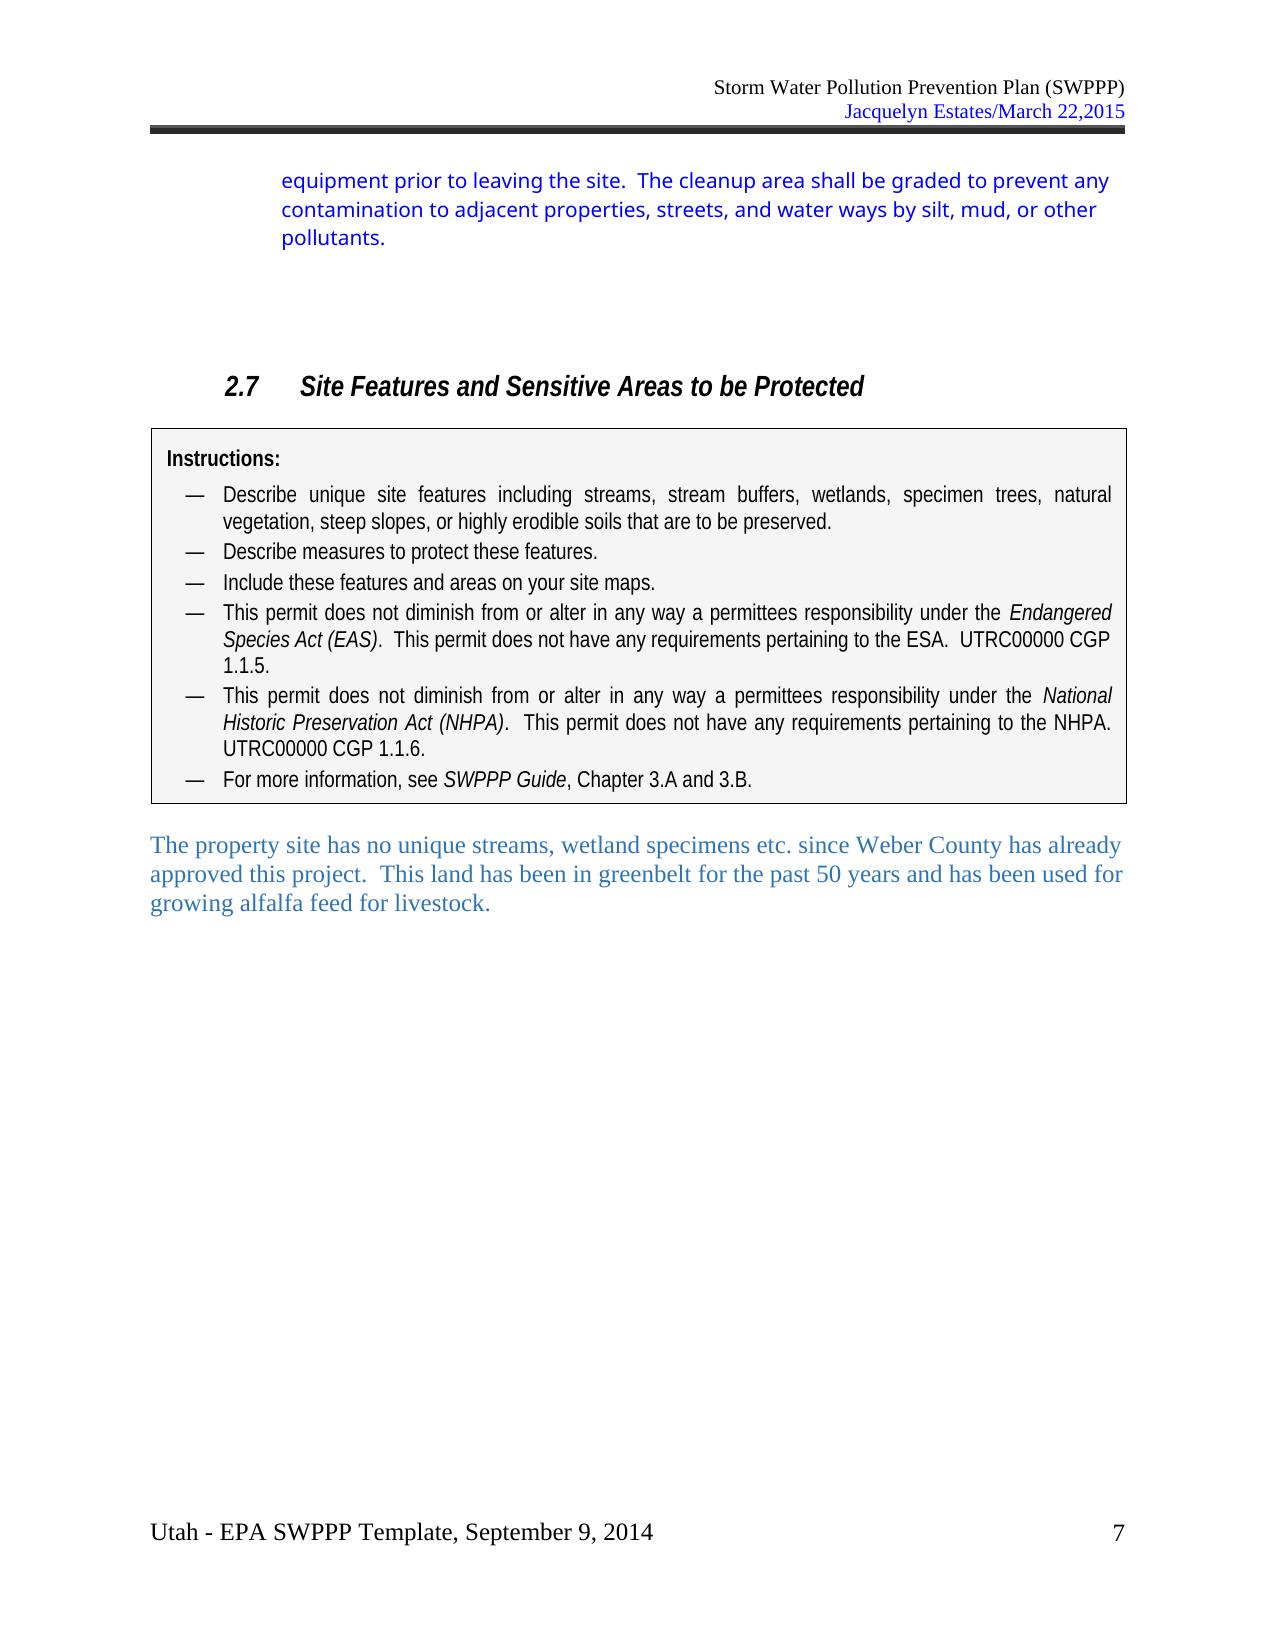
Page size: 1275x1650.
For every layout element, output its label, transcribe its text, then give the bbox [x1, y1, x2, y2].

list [206, 166, 1125, 252]
subtitle 2.7 Site Features and Sensitive Areas to be Protected [225, 369, 1125, 402]
text The property site has no unique streams, wetland specimens etc. since Weber County has already approved this project. This land has been in greenbelt for the past 50 years and has been used for growing alfalfa feed for livestock. [150, 831, 1125, 917]
